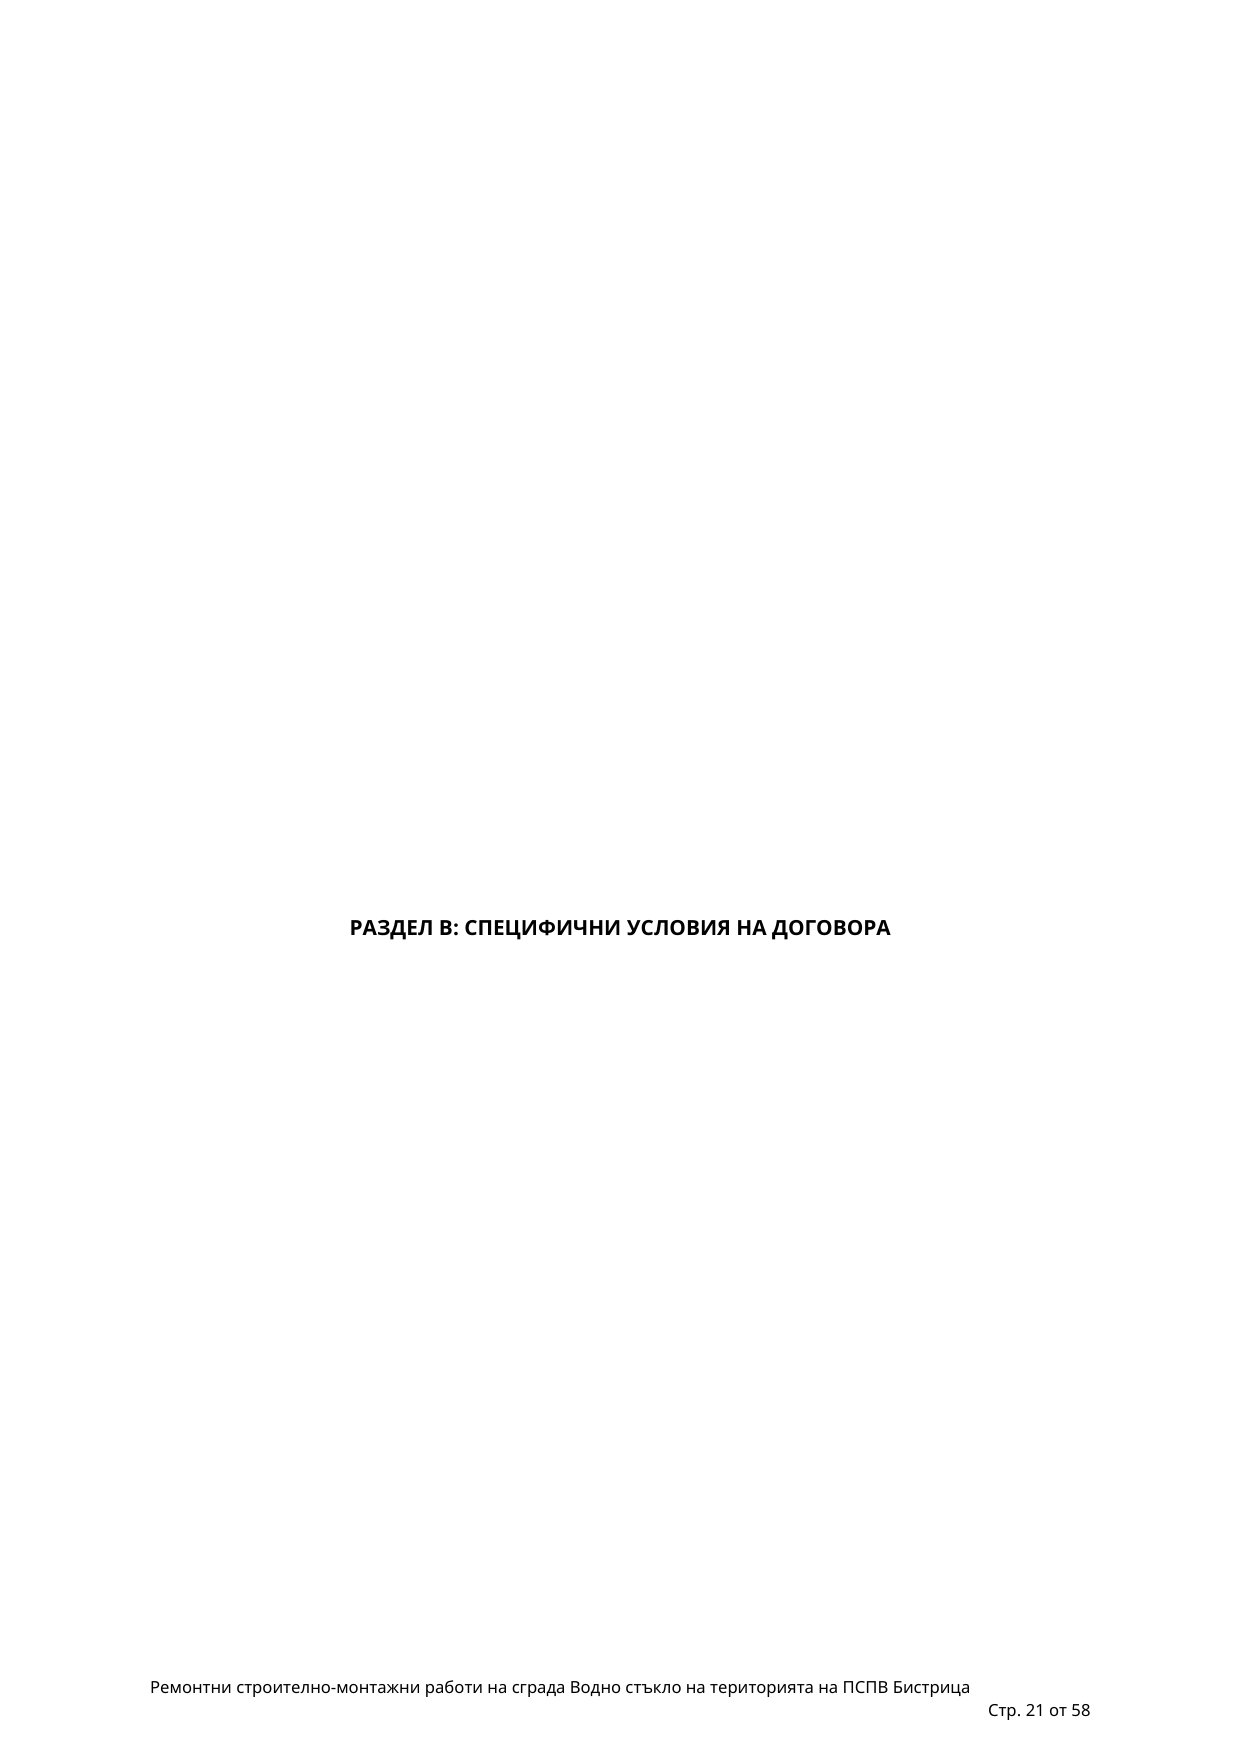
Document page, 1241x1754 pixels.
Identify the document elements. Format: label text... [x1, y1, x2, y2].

text РАЗДЕЛ В: СПЕЦИФИЧНИ УСЛОВИЯ НА ДОГОВОРА [150, 913, 1090, 941]
